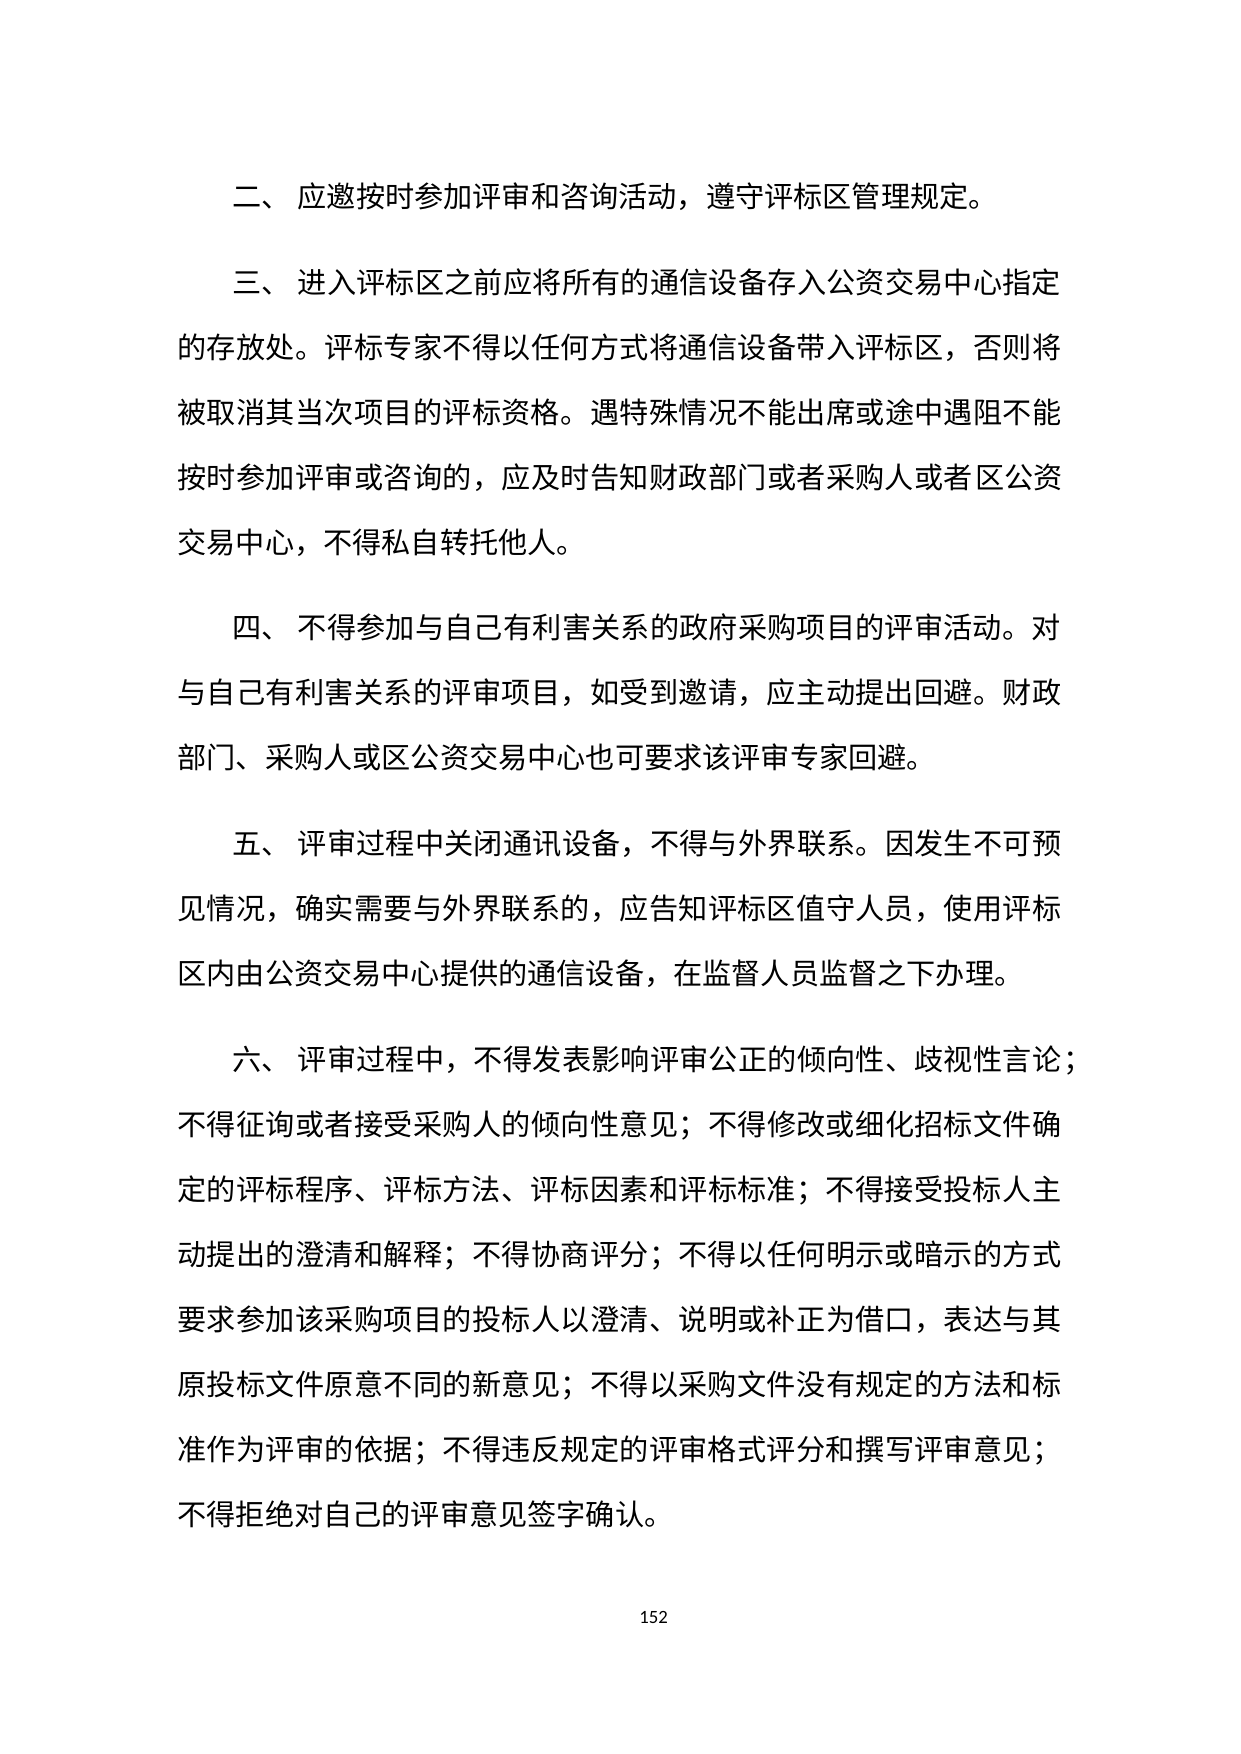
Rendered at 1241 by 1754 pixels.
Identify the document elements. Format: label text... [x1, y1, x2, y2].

list 进入评标区之前应将所有的通信设备存入公资交易中心指定的存放处。评标专家不得以任何方式将通信设备带入评标区，否则将被取消其当次项目的评标资格。遇特殊情况不能出席或途中遇阻不能按时参加评审或咨询的，应及时告知财政部门或者采购人或者区公资交易中心，不得私自转托他人。 [177, 248, 1063, 573]
list 评审过程中，不得发表影响评审公正的倾向性、歧视性言论；不得征询或者接受采购人的倾向性意见；不得修改或细化招标文件确定的评标程序、评标方法、评标因素和评标标准；不得接受投标人主动提出的澄清和解释；不得协商评分；不得以任何明示或暗示的方式要求参加该采购项目的投标人以澄清、说明或补正为借口，表达与其原投标文件原意不同的新意见；不得以采购文件没有规定的方法和标准作为评审的依据；不得违反规定的评审格式评分和撰写评审意见；不得拒绝对自己的评审意见签字确认。 [177, 1025, 1063, 1545]
list 应邀按时参加评审和咨询活动，遵守评标区管理规定。 [177, 162, 1063, 227]
list 不得参加与自己有利害关系的政府采购项目的评审活动。对与自己有利害关系的评审项目，如受到邀请，应主动提出回避。财政部门、采购人或区公资交易中心也可要求该评审专家回避。 [177, 594, 1063, 789]
list 评审过程中关闭通讯设备，不得与外界联系。因发生不可预见情况，确实需要与外界联系的，应告知评标区值守人员，使用评标区内由公资交易中心提供的通信设备，在监督人员监督之下办理。 [177, 809, 1063, 1004]
